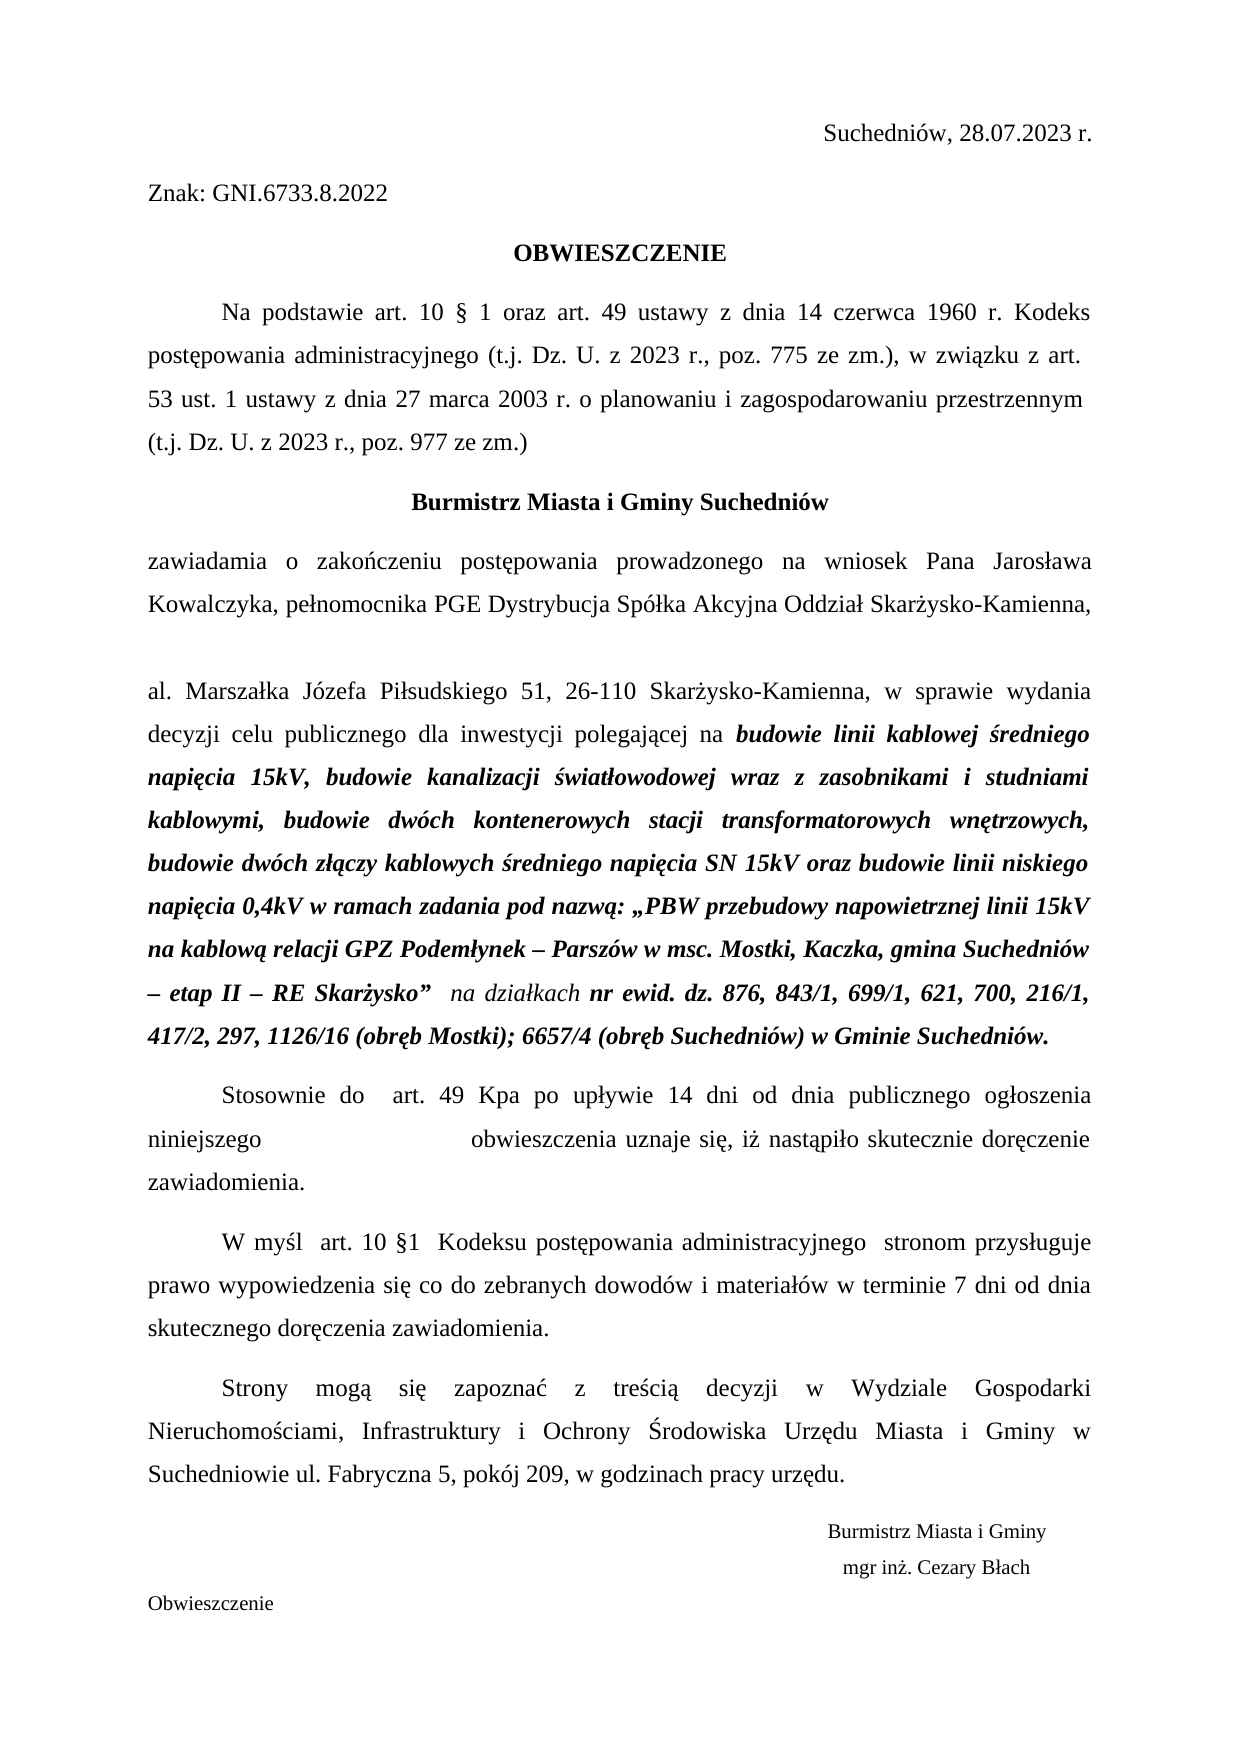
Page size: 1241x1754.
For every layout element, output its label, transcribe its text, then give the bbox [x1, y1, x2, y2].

text Burmistrz Miasta i Gminy Suchedniów [148, 487, 1092, 515]
text Burmistrz Miasta i Gminy [148, 1519, 1092, 1543]
text W myśl art. 10 §1 Kodeksu postępowania administracyjnego stronom przysługuje prawo wypowiedzenia się co do zebranych dowodów i materiałów w terminie 7 dni od dnia skutecznego doręczenia zawiadomienia. [148, 1227, 1092, 1342]
text mgr inż. Cezary Błach [148, 1555, 1092, 1579]
text Suchedniów, 28.07.2023 r. [148, 118, 1092, 147]
text OBWIESZCZENIE [148, 238, 1092, 266]
text Obwieszczenie [148, 1591, 1092, 1615]
text Znak: GNI.6733.8.2022 [148, 178, 1092, 207]
text Strony mogą się zapoznać z treścią decyzji w Wydziale Gospodarki Nieruchomościami, Infrastruktury i Ochrony Środowiska Urzędu Miasta i Gminy w Suchedniowie ul. Fabryczna 5, pokój 209, w godzinach pracy urzędu. [148, 1373, 1092, 1488]
text Stosownie do art. 49 Kpa po upływie 14 dni od dnia publicznego ogłoszenia niniejszego obwieszczenia uznaje się, iż nastąpiło skutecznie doręczenie zawiadomienia. [148, 1081, 1092, 1196]
text Na podstawie art. 10 § 1 oraz art. 49 ustawy z dnia 14 czerwca 1960 r. Kodeks postępowania administracyjnego (t.j. Dz. U. z 2023 r., poz. 775 ze zm.), w związku z art. 53 ust. 1 ustawy z dnia 27 marca 2003 r. o planowaniu i zagospodarowaniu przestrzennym (t.j. Dz. U. z 2023 r., poz. 977 ze zm.) [148, 297, 1092, 456]
text zawiadamia o zakończeniu postępowania prowadzonego na wniosek Pana Jarosława Kowalczyka, pełnomocnika PGE Dystrybucja Spółka Akcyjna Oddział Skarżysko-Kamienna, al. Marszałka Józefa Piłsudskiego 51, 26-110 Skarżysko-Kamienna, w sprawie wydania decyzji celu publicznego dla inwestycji polegającej na budowie linii kablowej średniego napięcia 15kV, budowie kanalizacji światłowodowej wraz z zasobnikami i studniami kablowymi, budowie dwóch kontenerowych stacji transformatorowych wnętrzowych, budowie dwóch złączy kablowych średniego napięcia SN 15kV oraz budowie linii niskiego napięcia 0,4kV w ramach zadania pod nazwą: „PBW przebudowy napowietrznej linii 15kV na kablową relacji GPZ Podemłynek – Parszów w msc. Mostki, Kaczka, gmina Suchedniów – etap II – RE Skarżysko” na działkach nr ewid. dz. 876, 843/1, 699/1, 621, 700, 216/1, 417/2, 297, 1126/16 (obręb Mostki); 6657/4 (obręb Suchedniów) w Gminie Suchedniów. [148, 546, 1092, 1049]
